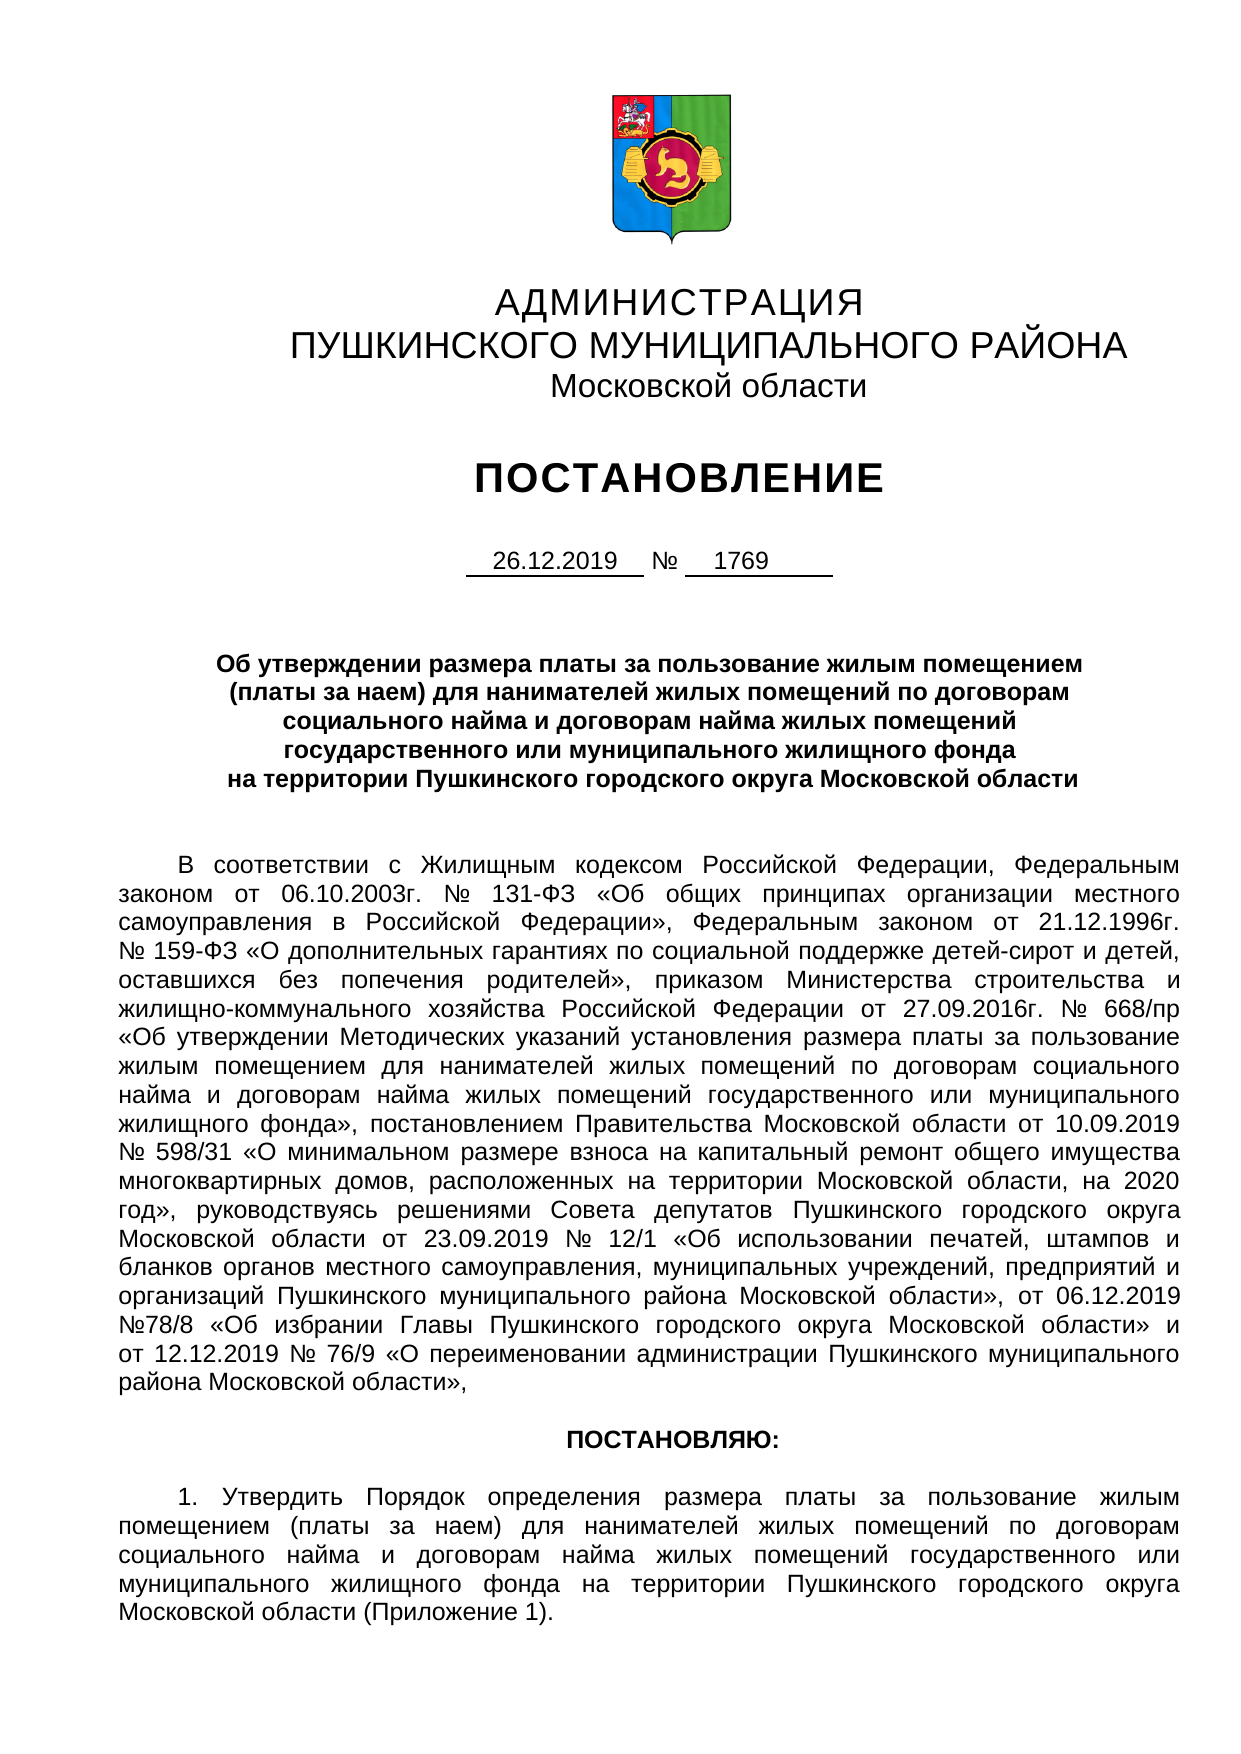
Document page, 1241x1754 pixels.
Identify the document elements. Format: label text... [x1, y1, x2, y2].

subtitle Московской области [177, 367, 1240, 405]
table_header № [644, 546, 685, 575]
table_header 1769 [685, 546, 833, 575]
subtitle ПУШКИНСКОГО МУНИЦИПАЛЬНОГО РАЙОНА [177, 323, 1240, 367]
text ПОСТАНОВЛЕНИЕ [177, 453, 1181, 501]
text АДМИНИСТРАЦИЯ [177, 280, 1181, 323]
picture [611, 94, 733, 245]
subtitle государственного или муниципального жилищного фонда [118, 735, 1181, 763]
text ПОСТАНОВЛЯЮ: [118, 1425, 1181, 1453]
table_header 26.12.2019 [466, 546, 644, 575]
subtitle социального найма и договорам найма жилых помещений [118, 706, 1181, 735]
subtitle на территории Пушкинского городского округа Московской области [118, 763, 1181, 792]
text В соответствии с Жилищным кодексом Российской Федерации, Федеральным законом от 06.10.2003г. № 131-ФЗ «Об общих принципах организации местного самоуправления в Российской Федерации», Федеральным законом от 21.12.1996г. № 159-ФЗ «О дополнительных гарантиях по социальной поддержке детей-сирот и детей, оставшихся без попечения родителей», приказом Министерства строительства и жилищно-коммунального хозяйства Российской Федерации от 27.09.2016г. № 668/пр «Об утверждении Методических указаний установления размера платы за пользование жилым помещением для нанимателей жилых помещений по договорам социального найма и договорам найма жилых помещений государственного или муниципального жилищного фонда», постановлением Правительства Московской области от 10.09.2019 № 598/31 «О минимальном размере взноса на капитальный ремонт общего имущества многоквартирных домов, расположенных на территории Московской области, на 2020 год», руководствуясь решениями Совета депутатов Пушкинского городского округа Московской области от 23.09.2019 № 12/1 «Об использовании печатей, штампов и бланков органов местного самоуправления, муниципальных учреждений, предприятий и организаций Пушкинского муниципального района Московской области», от 06.12.2019 №78/8 «Об избрании Главы Пушкинского городского округа Московской области» и от 12.12.2019 № 76/9 «О переименовании администрации Пушкинского муниципального района Московской области», [118, 850, 1181, 1396]
list Утвердить Порядок определения размера платы за пользование жилым помещением (платы за наем) для нанимателей жилых помещений по договорам социального найма и договорам найма жилых помещений государственного или муниципального жилищного фонда на территории Пушкинского городского округа Московской области (Приложение 1). [118, 1482, 1181, 1626]
subtitle Об утверждении размера платы за пользование жилым помещением (платы за наем) для нанимателей жилых помещений по договорам [118, 648, 1181, 706]
